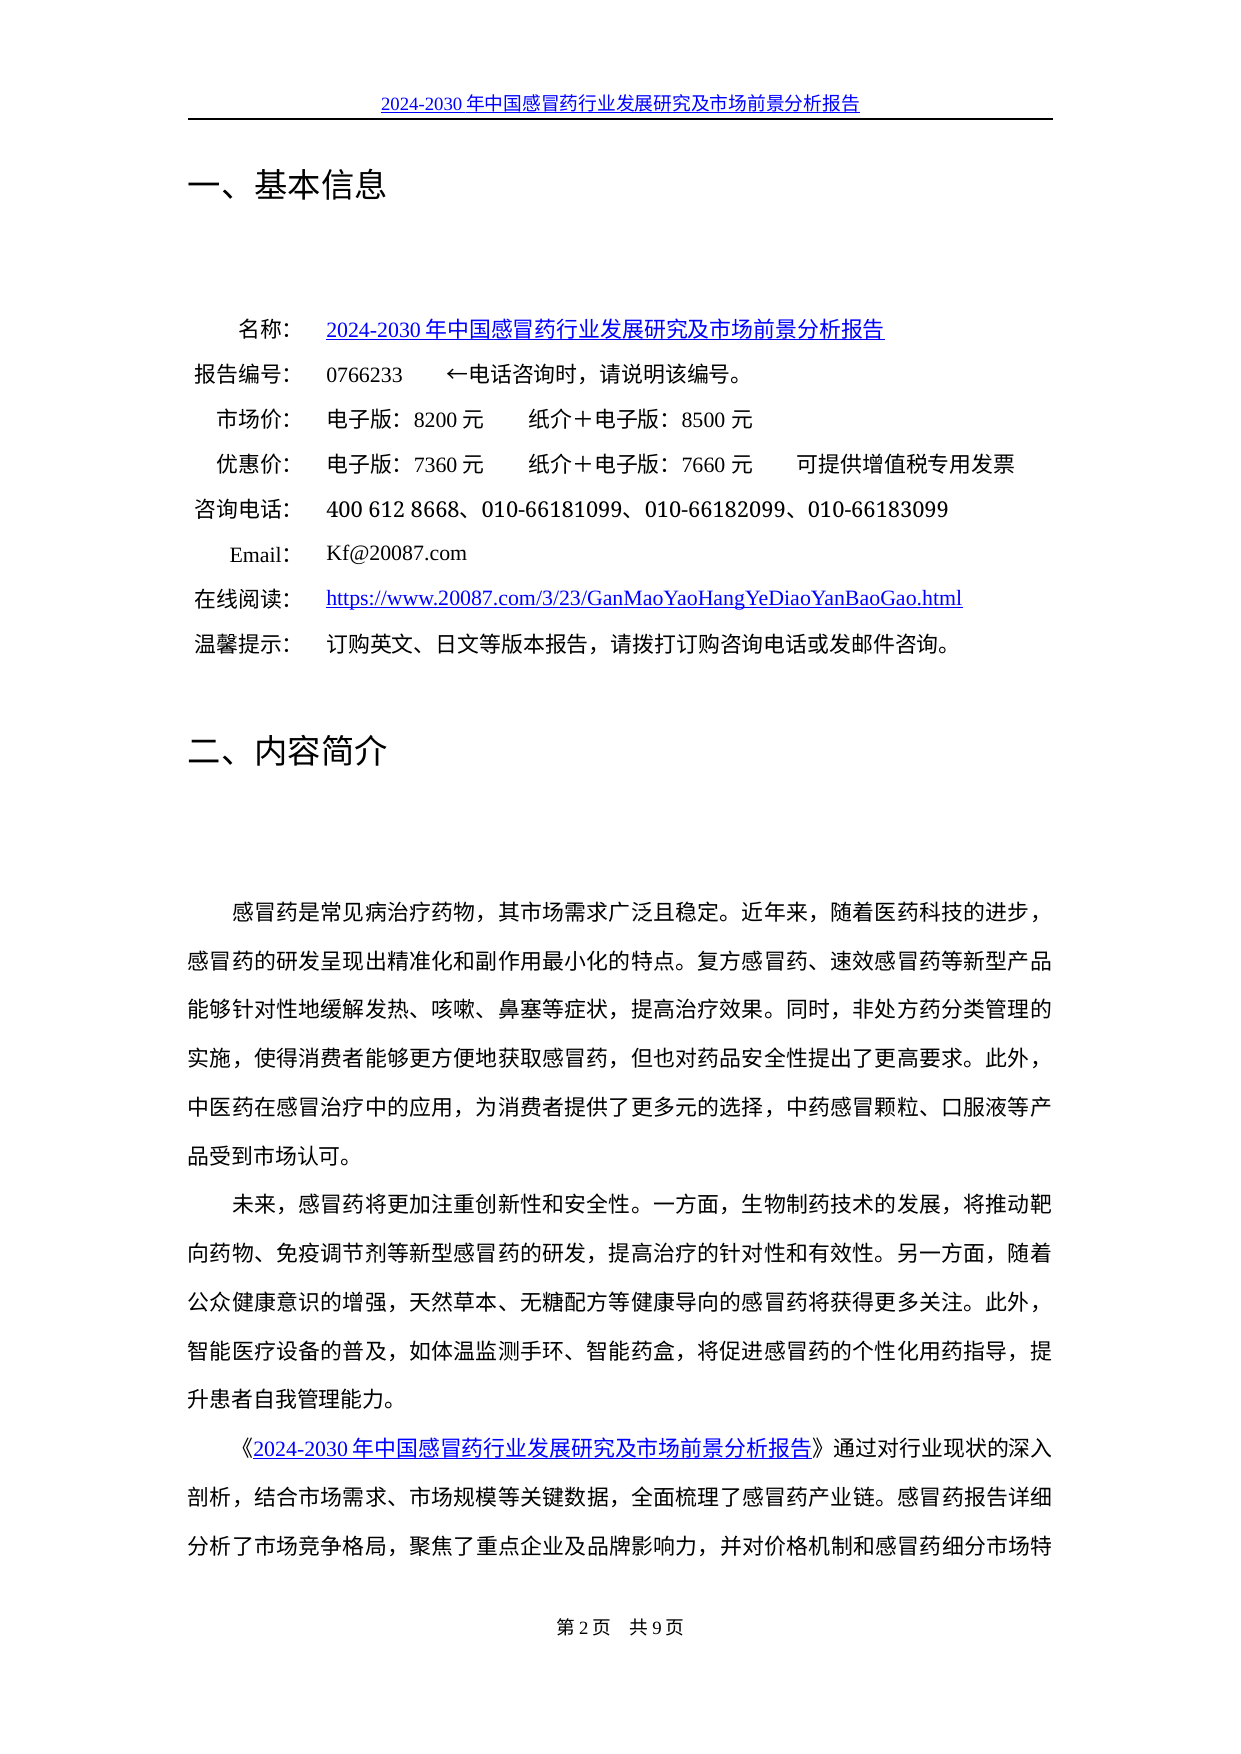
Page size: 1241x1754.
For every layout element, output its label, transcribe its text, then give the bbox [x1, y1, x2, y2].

table_cell 0766233 ←电话咨询时，请说明该编号。 [315, 357, 1073, 402]
title 一、基本信息 [187, 150, 1053, 215]
table_cell 优惠价： [167, 447, 315, 492]
table_cell 400 612 8668、010-66181099、010-66182099、010-66183099 [315, 492, 1073, 537]
table_cell 订购英文、日文等版本报告，请拨打订购咨询电话或发邮件咨询。 [315, 627, 1073, 672]
title 二、内容简介 [187, 717, 1053, 782]
table_header 2024-2030年中国感冒药行业发展研究及市场前景分析报告 [315, 312, 1073, 357]
table_header 名称： [167, 312, 315, 357]
table_cell 在线阅读： [167, 582, 315, 627]
table_cell 电子版：8200 元 纸介＋电子版：8500 元 [315, 402, 1073, 447]
table_cell Email： [167, 537, 315, 582]
table_cell 报告编号： [167, 357, 315, 402]
table_cell [315, 582, 1073, 627]
table_cell 市场价： [167, 402, 315, 447]
table_cell 温馨提示： [167, 627, 315, 672]
table_cell Kf@20087.com [315, 537, 1073, 582]
table_cell 电子版：7360 元 纸介＋电子版：7660 元 可提供增值税专用发票 [315, 447, 1073, 492]
table_cell 咨询电话： [167, 492, 315, 537]
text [187, 894, 1053, 1561]
